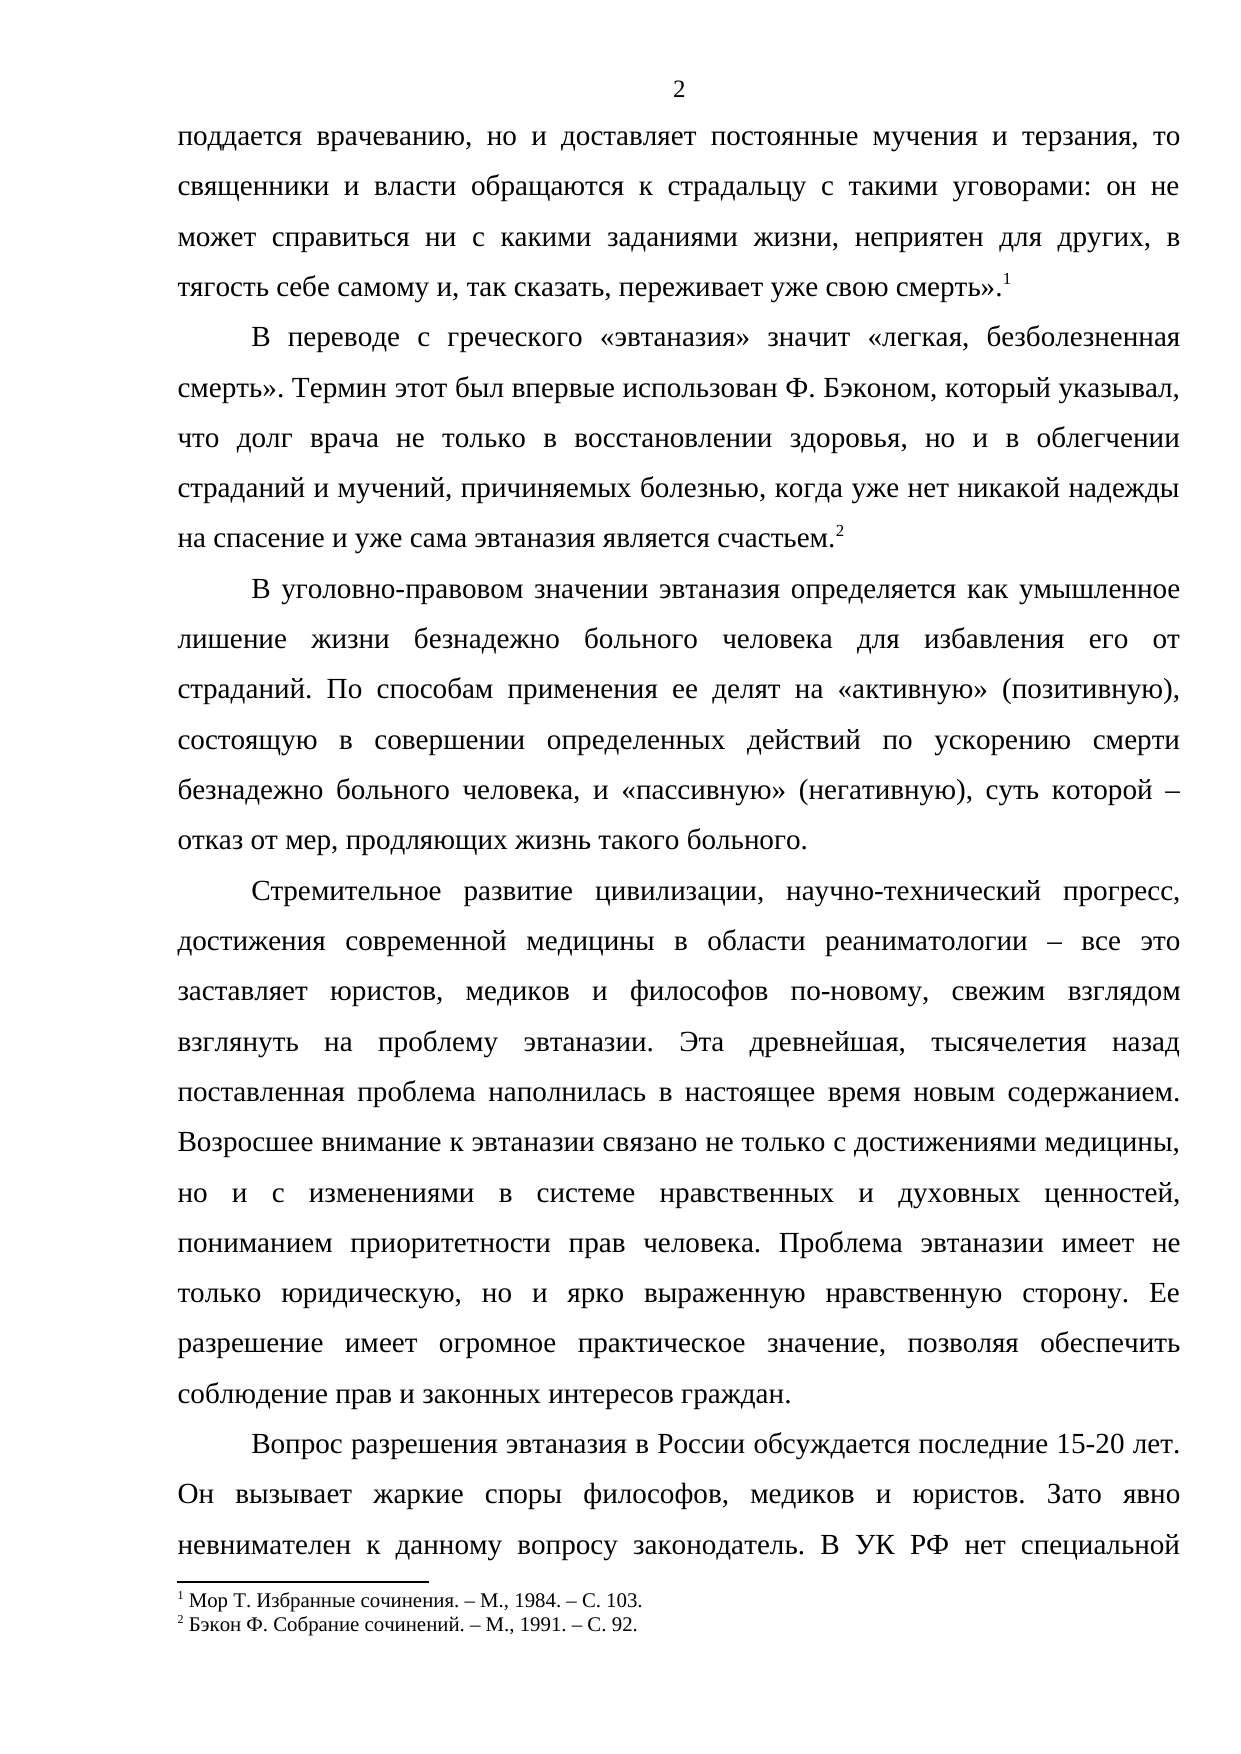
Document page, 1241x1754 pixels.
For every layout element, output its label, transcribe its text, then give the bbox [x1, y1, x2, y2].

text Стремительное развитие цивилизации, научно-технический прогресс, достижения современной медицины в области реаниматологии – все это заставляет юристов, медиков и философов по-новому, свежим взглядом взглянуть на проблему эвтаназии. Эта древнейшая, тысячелетия назад поставленная проблема наполнилась в настоящее время новым содержанием. Возросшее внимание к эвтаназии связано не только с достижениями медицины, но и с изменениями в системе нравственных и духовных ценностей, пониманием приоритетности прав человека. Проблема эвтаназии имеет не только юридическую, но и ярко выраженную нравственную сторону. Ее разрешение имеет огромное практическое значение, позволяя обеспечить соблюдение прав и законных интересов граждан. [177, 873, 1181, 1409]
text В уголовно-правовом значении эвтаназия определяется как умышленное лишение жизни безнадежно больного человека для избавления его от страданий. По способам применения ее делят на «активную» (позитивную), состоящую в совершении определенных действий по ускорению смерти безнадежно больного человека, и «пассивную» (негативную), суть которой – отказ от мер, продляющих жизнь такого больного. [177, 571, 1181, 856]
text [177, 118, 1181, 303]
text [177, 1426, 1181, 1560]
text В переводе с греческого «эвтаназия» значит «легкая, безболезненная смерть». Термин этот был впервые использован Ф. Бэконом, который указывал, что долг врача не только в восстановлении здоровья, но и в облегчении страданий и мучений, причиняемых болезнью, когда уже нет никакой надежды на спасение и уже сама эвтаназия является счастьем. [177, 319, 1181, 554]
